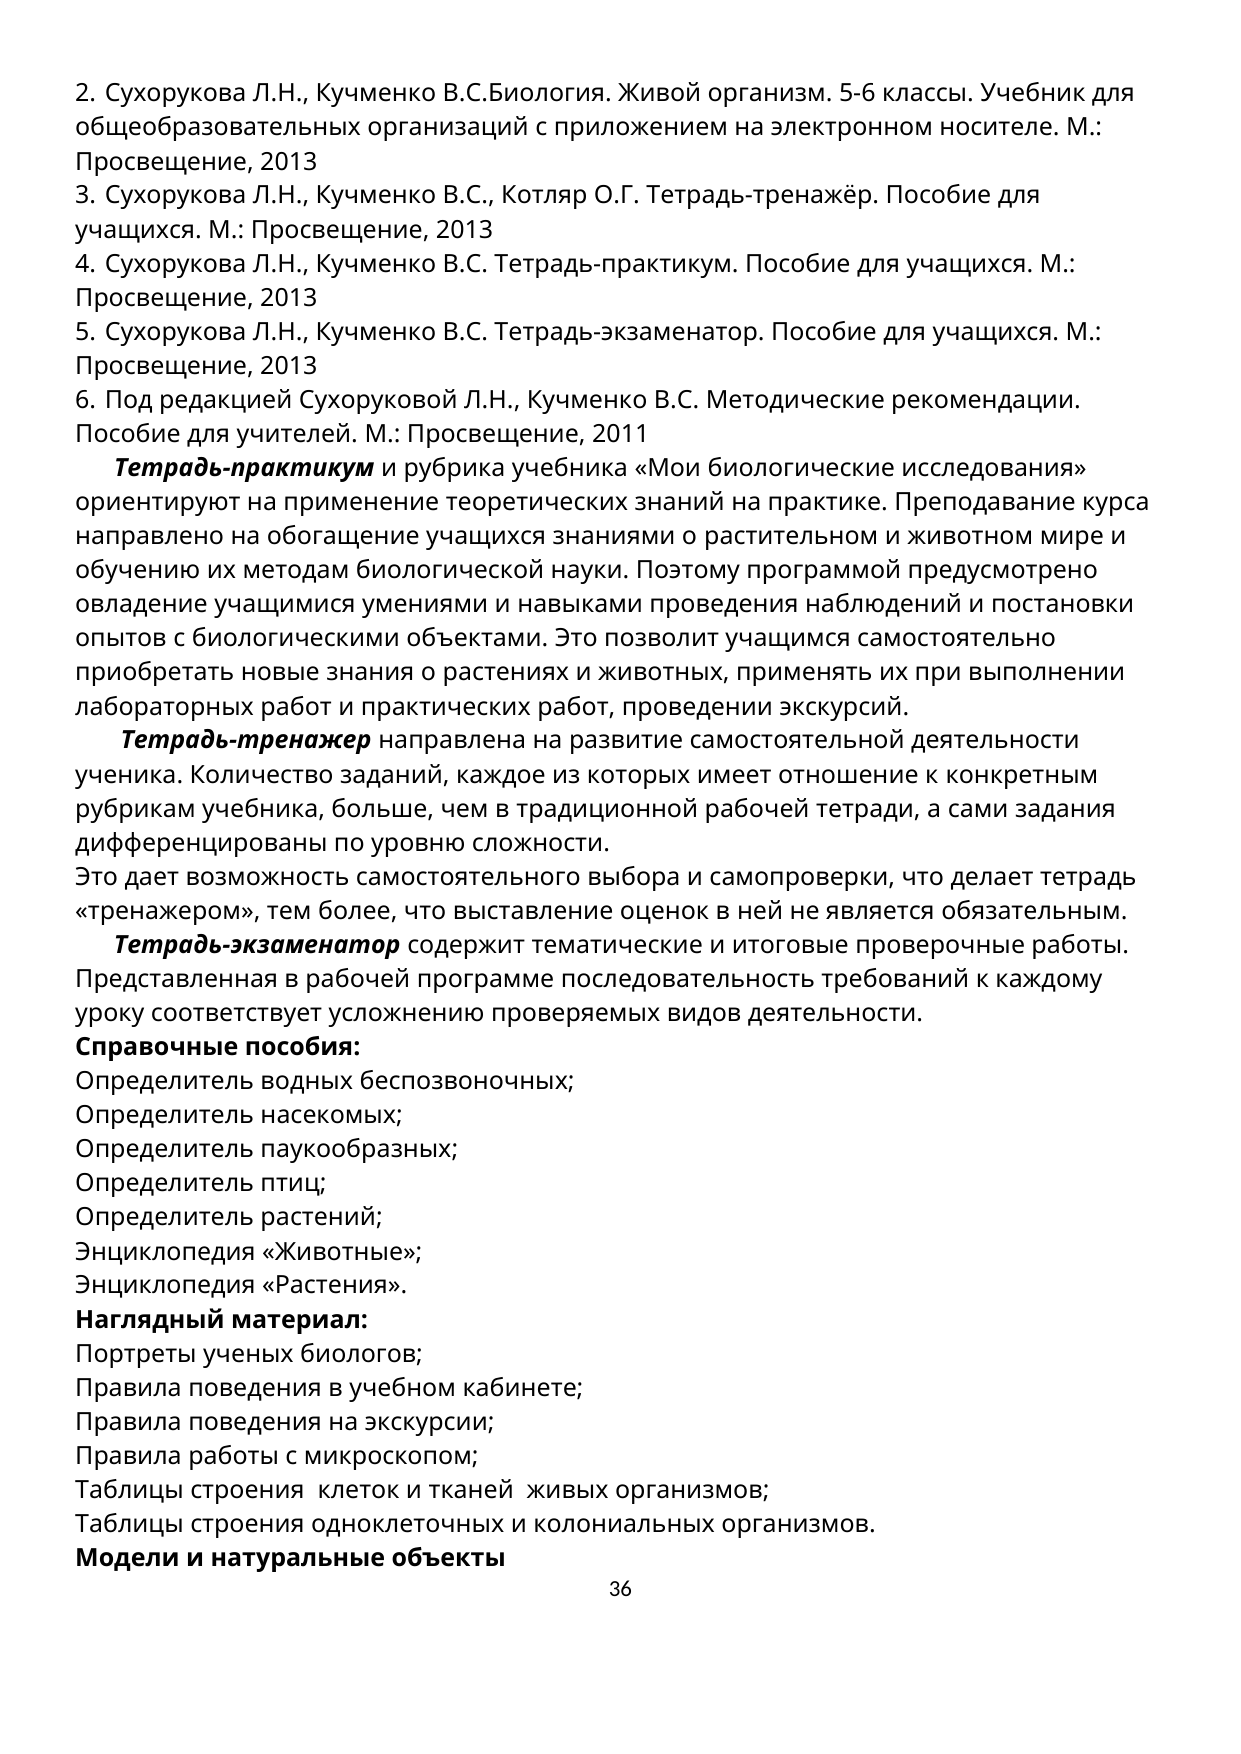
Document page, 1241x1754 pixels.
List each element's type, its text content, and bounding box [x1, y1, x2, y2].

text Таблицы строения одноклеточных и колониальных организмов. [75, 1506, 1165, 1540]
text Определитель птиц; [75, 1165, 1165, 1199]
list Сухорукова Л.Н., Кучменко В.С., Котляр О.Г. Тетрадь-тренажёр. Пособие для учащихся. М.: Просвещение, 2013 [75, 177, 1165, 245]
list Сухорукова Л.Н., Кучменко В.С. Тетрадь-практикум. Пособие для учащихся. М.: Просвещение, 2013 [75, 245, 1165, 313]
text Наглядный материал: [75, 1301, 1165, 1335]
text Энциклопедия «Растения». [75, 1267, 1165, 1301]
list Под редакцией Сухоруковой Л.Н., Кучменко В.С. Методические рекомендации. Пособие для учителей. М.: Просвещение, 2011 [75, 382, 1165, 450]
list Это дает возможность самостоятельного выбора и самопроверки, что делает тетрадь «тренажером», тем более, что выставление оценок в ней не является обязательным. Тетрадь-экзаменатор содержит тематические и итоговые проверочные работы. Представленная в рабочей программе последовательность требований к каждому уроку соответствует усложнению проверяемых видов деятельности. [75, 858, 1165, 1029]
text Правила поведения в учебном кабинете; [75, 1369, 1165, 1403]
text Правила работы с микроскопом; [75, 1437, 1165, 1472]
list Сухорукова Л.Н., Кучменко В.С. Тетрадь-экзаменатор. Пособие для учащихся. М.: Просвещение, 2013 [75, 313, 1165, 382]
text Портреты ученых биологов; [75, 1335, 1165, 1369]
text Таблицы строения клеток и тканей живых организмов; [75, 1472, 1165, 1506]
text Определитель растений; [75, 1199, 1165, 1233]
text Определитель водных беспозвоночных; [75, 1063, 1165, 1097]
text Справочные пособия: [75, 1029, 1165, 1063]
list Тетрадь-практикум и рубрика учебника «Мои биологические исследования» ориентируют на применение теоретических знаний на практике. Преподавание курса направлено на обогащение учащихся знаниями о растительном и животном мире и обучению их методам биологической науки. Поэтому программой предусмотрено овладение учащимися умениями и навыками проведения наблюдений и постановки опытов с биологическими объектами. Это позволит учащимся самостоятельно приобретать новые знания о растениях и животных, применять их при выполнении лабораторных работ и практических работ, проведении экскурсий. Тетрадь-тренажер направлена на развитие самостоятельной деятельности ученика. Количество заданий, каждое из которых имеет отношение к конкретным рубрикам учебника, больше, чем в традиционной рабочей тетради, а сами задания дифференцированы по уровню сложности. [75, 450, 1165, 858]
text Энциклопедия «Животные»; [75, 1233, 1165, 1267]
list Сухорукова Л.Н., Кучменко В.С.Биология. Живой организм. 5-6 классы. Учебник для общеобразовательных организаций с приложением на электронном носителе. М.: Просвещение, 2013 [75, 75, 1165, 177]
text Правила поведения на экскурсии; [75, 1403, 1165, 1437]
text Определитель паукообразных; [75, 1131, 1165, 1165]
text Модели и натуральные объекты [75, 1540, 1165, 1574]
text Определитель насекомых; [75, 1097, 1165, 1131]
